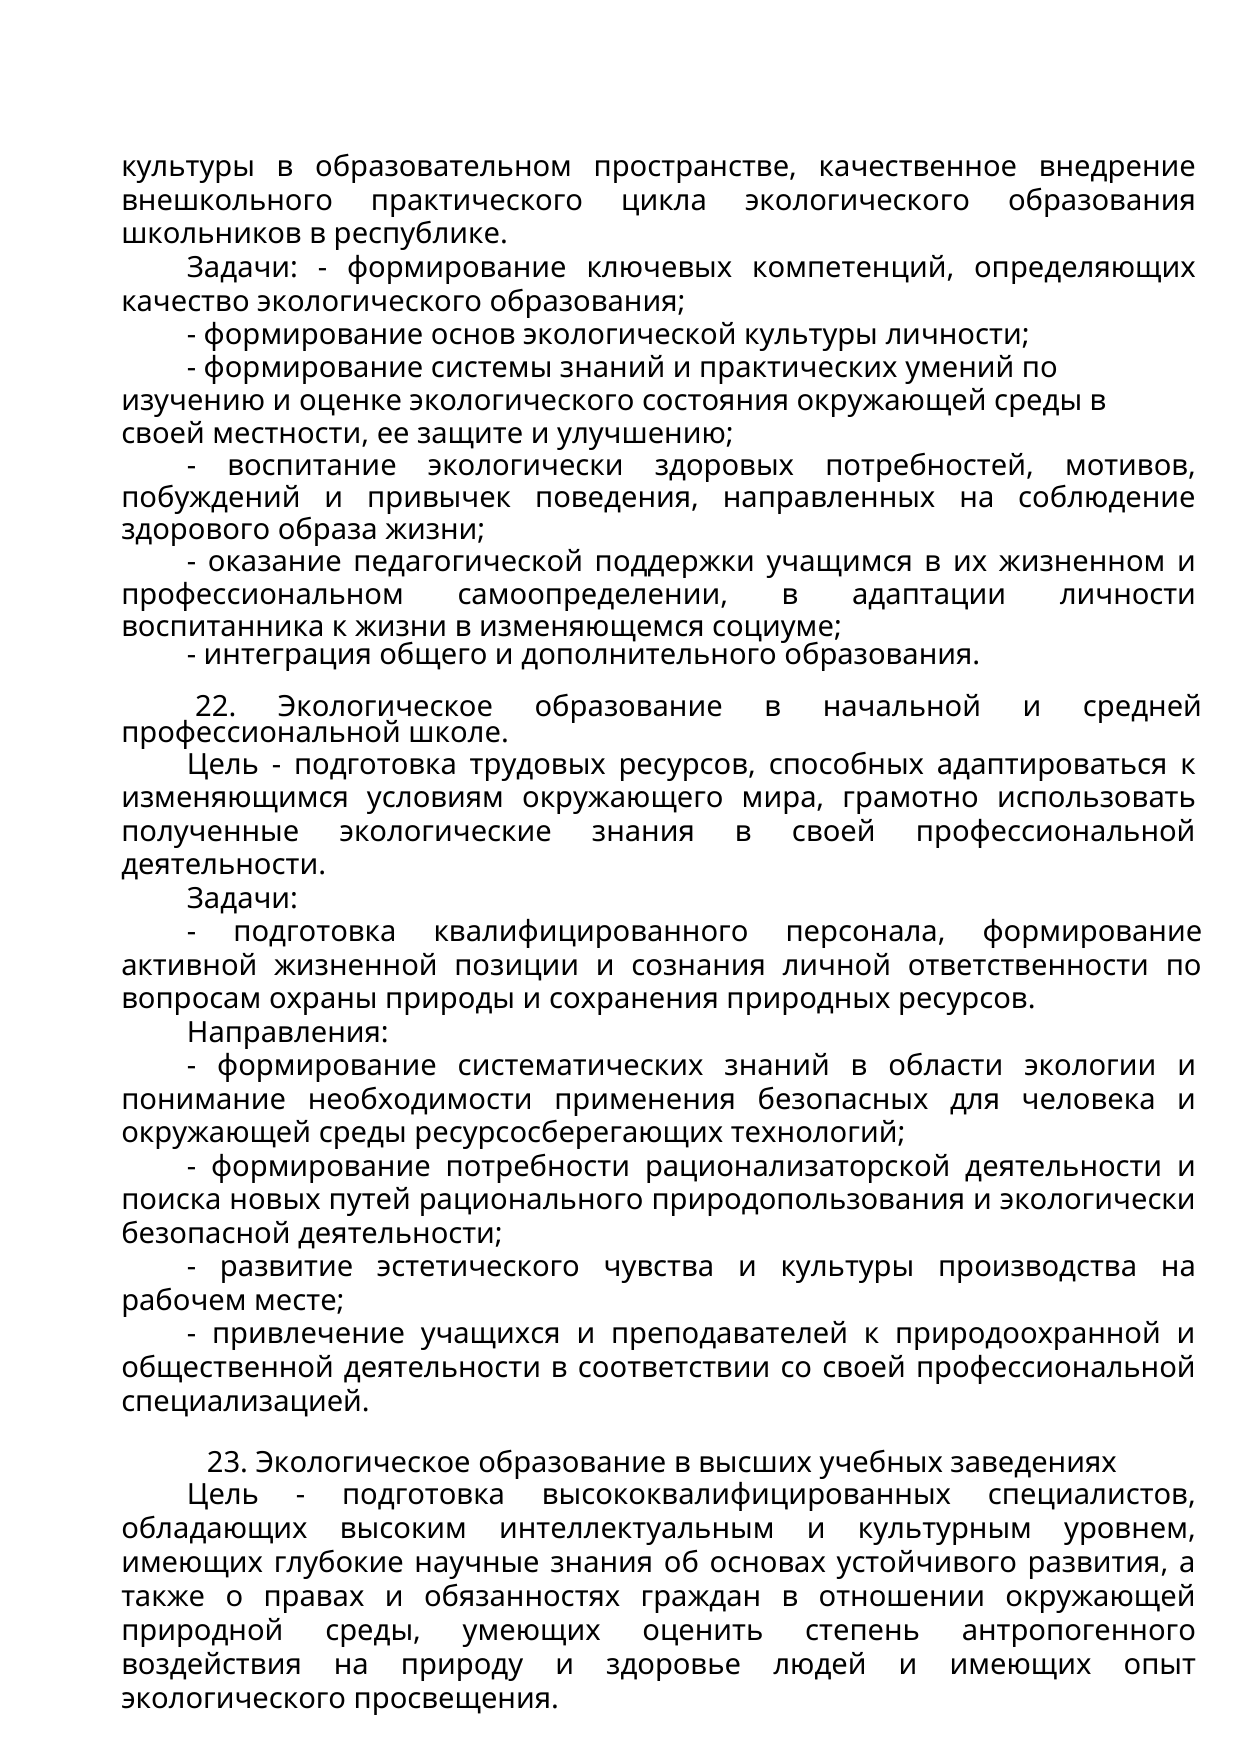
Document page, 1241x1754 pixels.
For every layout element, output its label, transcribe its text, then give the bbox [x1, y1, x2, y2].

text 23. Экологическое образование в высших учебных заведениях [121, 1451, 1203, 1477]
text - воспитание экологически здоровых потребностей, мотивов, побуждений и привычек поведения, направленных на соблюдение здорового образа жизни; [121, 450, 1196, 546]
text - формирование основ экологической культуры личности; [121, 318, 1196, 351]
text - привлечение учащихся и преподавателей к природоохранной и общественной деятельности в соответствии со своей профессиональной специализацией. [121, 1317, 1196, 1418]
text Направления: [121, 1016, 1203, 1049]
text - интеграция общего и дополнительного образования. [121, 643, 1203, 669]
text Цель - подготовка трудовых ресурсов, способных адаптироваться к изменяющимся условиям окружающего мира, грамотно использовать полученные экологические знания в своей профессиональной деятельности. [121, 747, 1196, 882]
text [121, 150, 1196, 251]
text Задачи: [121, 882, 1203, 915]
text - формирование системы знаний и практических умений по изучению и оценке экологического состояния окружающей среды в своей местности, ее защите и улучшению; [121, 351, 1196, 450]
text - развитие эстетического чувства и культуры производства на рабочем месте; [121, 1250, 1196, 1317]
text - оказание педагогической поддержки учащимся в их жизненном и профессиональном самоопределении, в адаптации личности воспитанника к жизни в изменяющемся социуме; [121, 546, 1196, 643]
text 22. Экологическое образование в начальной и средней профессиональной школе. [121, 695, 1203, 747]
text Цель - подготовка высококвалифицированных специалистов, обладающих высоким интеллектуальным и культурным уровнем, имеющих глубокие научные знания об основах устойчивого развития, а также о правах и обязанностях граждан в отношении окружающей природной среды, умеющих оценить степень антропогенного воздействия на природу и здоровье людей и имеющих опыт экологического просвещения. [121, 1477, 1196, 1715]
text Задачи: - формирование ключевых компетенций, определяющих качество экологического образования; [121, 251, 1196, 318]
text - формирование систематических знаний в области экологии и понимание необходимости применения безопасных для человека и окружающей среды ресурсосберегающих технологий; [121, 1049, 1196, 1149]
text - формирование потребности рационализаторской деятельности и поиска новых путей рационального природопользования и экологически безопасной деятельности; [121, 1149, 1196, 1250]
text - подготовка квалифицированного персонала, формирование активной жизненной позиции и сознания личной ответственности по вопросам охраны природы и сохранения природных ресурсов. [121, 915, 1203, 1016]
